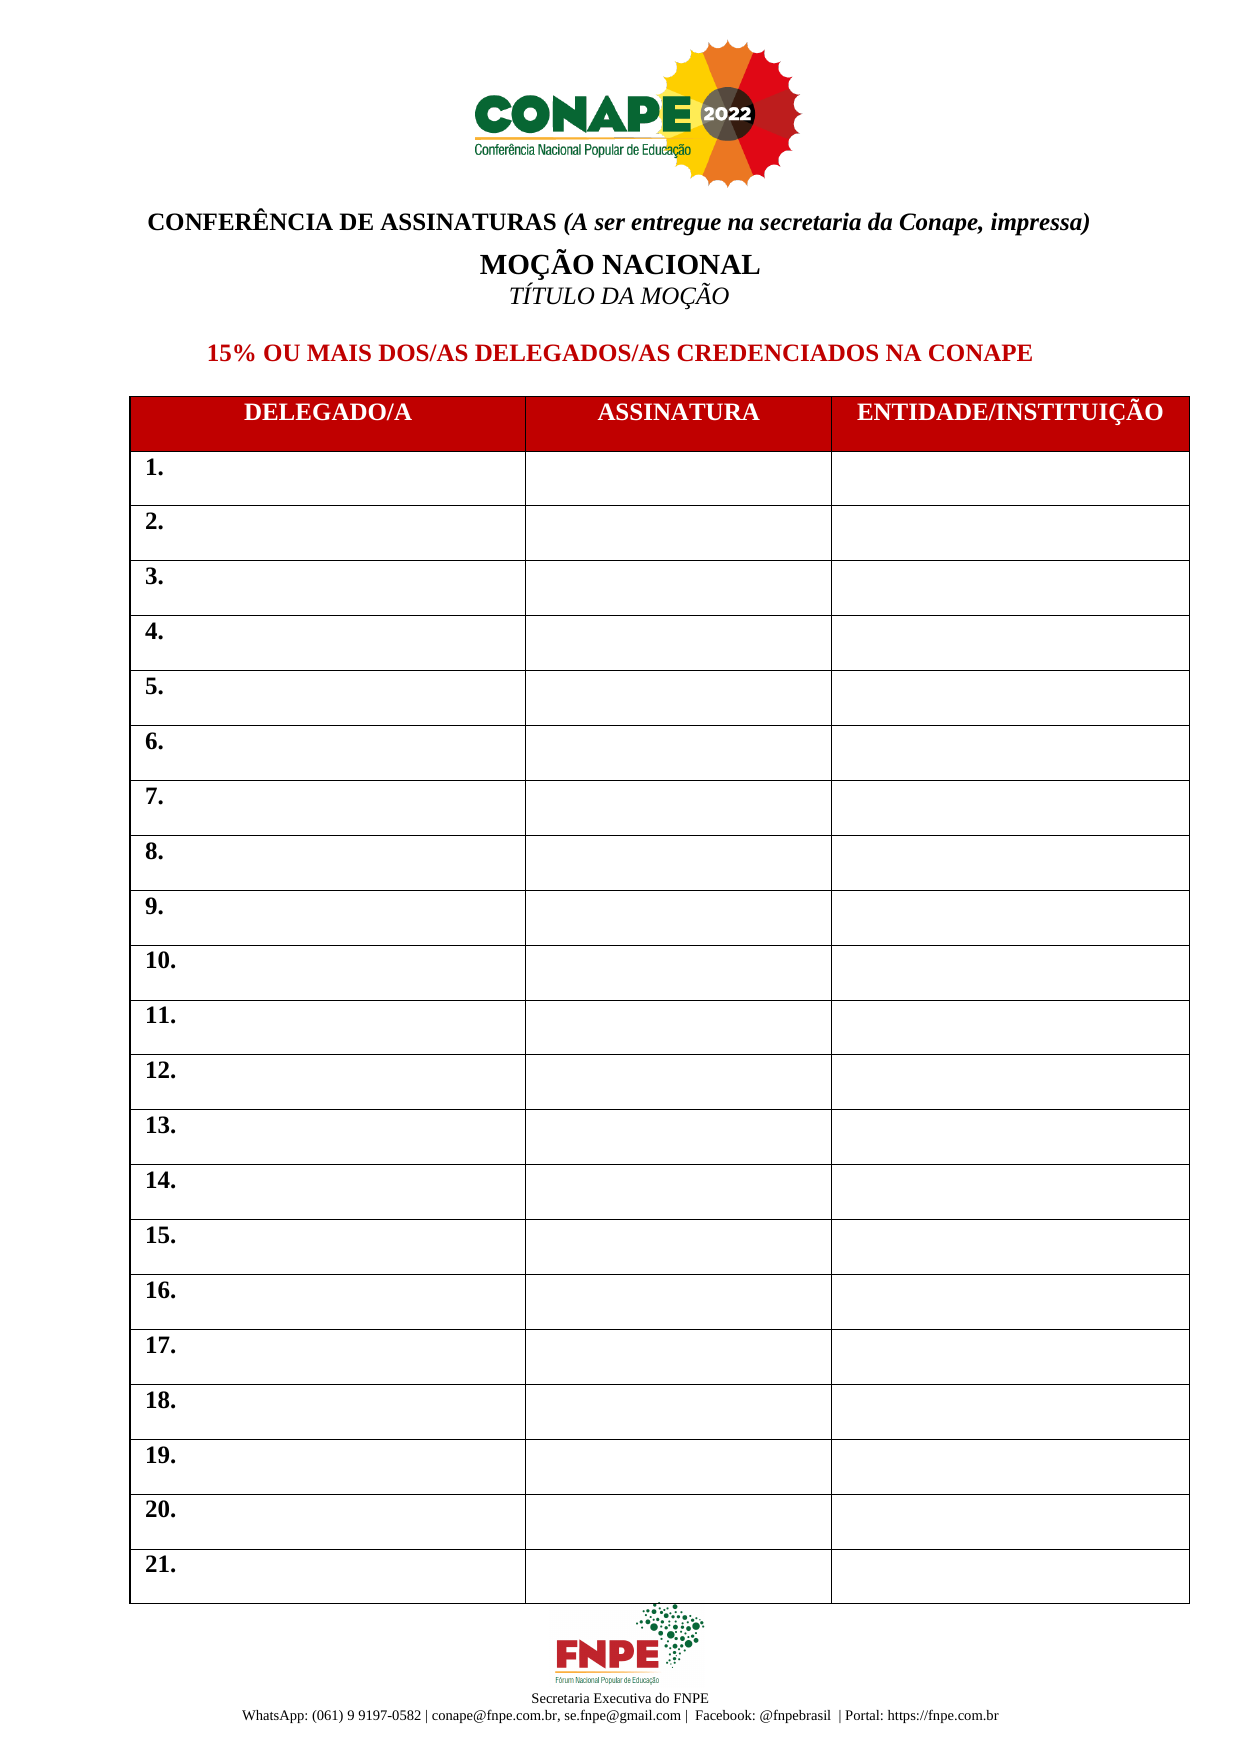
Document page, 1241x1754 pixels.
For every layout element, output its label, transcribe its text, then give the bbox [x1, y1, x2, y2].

table_header ENTIDADE/INSTITUIÇÃO [832, 397, 1189, 451]
table_cell [832, 1550, 1189, 1603]
table_cell [131, 1550, 525, 1603]
table_cell [526, 1055, 831, 1109]
table_cell [131, 1055, 525, 1109]
table_cell [832, 946, 1189, 999]
table_cell [526, 1550, 831, 1603]
table_cell [131, 1330, 525, 1384]
table_cell [131, 1495, 525, 1548]
table_cell [131, 1440, 525, 1493]
table_cell [526, 836, 831, 890]
table_cell [131, 946, 525, 999]
table_cell [131, 616, 525, 670]
text TÍTULO DA MOÇÃO [74, 281, 1166, 310]
table_cell [526, 726, 831, 780]
table_cell [526, 452, 831, 505]
table_cell [832, 1495, 1189, 1548]
table_cell [131, 726, 525, 780]
table_cell [832, 836, 1189, 890]
table_cell [526, 671, 831, 725]
table_cell [832, 891, 1189, 944]
table_cell [832, 1055, 1189, 1109]
table_cell [526, 616, 831, 670]
table_cell [832, 1385, 1189, 1439]
table_cell [131, 1165, 525, 1219]
table_cell [131, 891, 525, 944]
table_cell [131, 781, 525, 835]
table_cell [832, 561, 1189, 615]
table_cell [131, 836, 525, 890]
table_cell [832, 781, 1189, 835]
table_cell [832, 1330, 1189, 1384]
table_cell [832, 1110, 1189, 1164]
table_cell [131, 452, 525, 505]
table_cell [832, 616, 1189, 670]
table_cell [832, 671, 1189, 725]
table_cell [131, 1220, 525, 1274]
table_cell [832, 1220, 1189, 1274]
table_cell [832, 452, 1189, 505]
table_cell [526, 1330, 831, 1384]
table_header ASSINATURA [526, 397, 831, 451]
table_cell [131, 561, 525, 615]
table_cell [526, 891, 831, 944]
table_cell [832, 726, 1189, 780]
table_cell [131, 1110, 525, 1164]
table_cell [526, 946, 831, 999]
table_cell [131, 671, 525, 725]
picture [473, 39, 804, 188]
table_cell [131, 506, 525, 560]
table_cell [526, 1275, 831, 1329]
table_cell [832, 1001, 1189, 1054]
table_cell [832, 1165, 1189, 1219]
table_cell [131, 1275, 525, 1329]
table_cell [526, 1165, 831, 1219]
table_cell [526, 1440, 831, 1493]
table_cell [832, 1440, 1189, 1493]
table_cell [526, 1001, 831, 1054]
table_cell [526, 561, 831, 615]
text CONFERÊNCIA DE ASSINATURAS (A ser entregue na secretaria da Conape, impressa) [74, 207, 1166, 236]
table_cell [832, 506, 1189, 560]
table_cell [526, 1385, 831, 1439]
table_cell [832, 1275, 1189, 1329]
table_cell [526, 1495, 831, 1548]
table_cell [526, 1110, 831, 1164]
text MOÇÃO NACIONAL [74, 247, 1166, 281]
picture [548, 1604, 706, 1688]
table_cell [131, 1001, 525, 1054]
text 15% OU MAIS DOS/AS DELEGADOS/AS CREDENCIADOS NA CONAPE [74, 338, 1166, 367]
table_cell [526, 506, 831, 560]
table_cell [526, 1220, 831, 1274]
table_cell [526, 781, 831, 835]
table_header DELEGADO/A [131, 397, 525, 451]
table_cell [131, 1385, 525, 1439]
